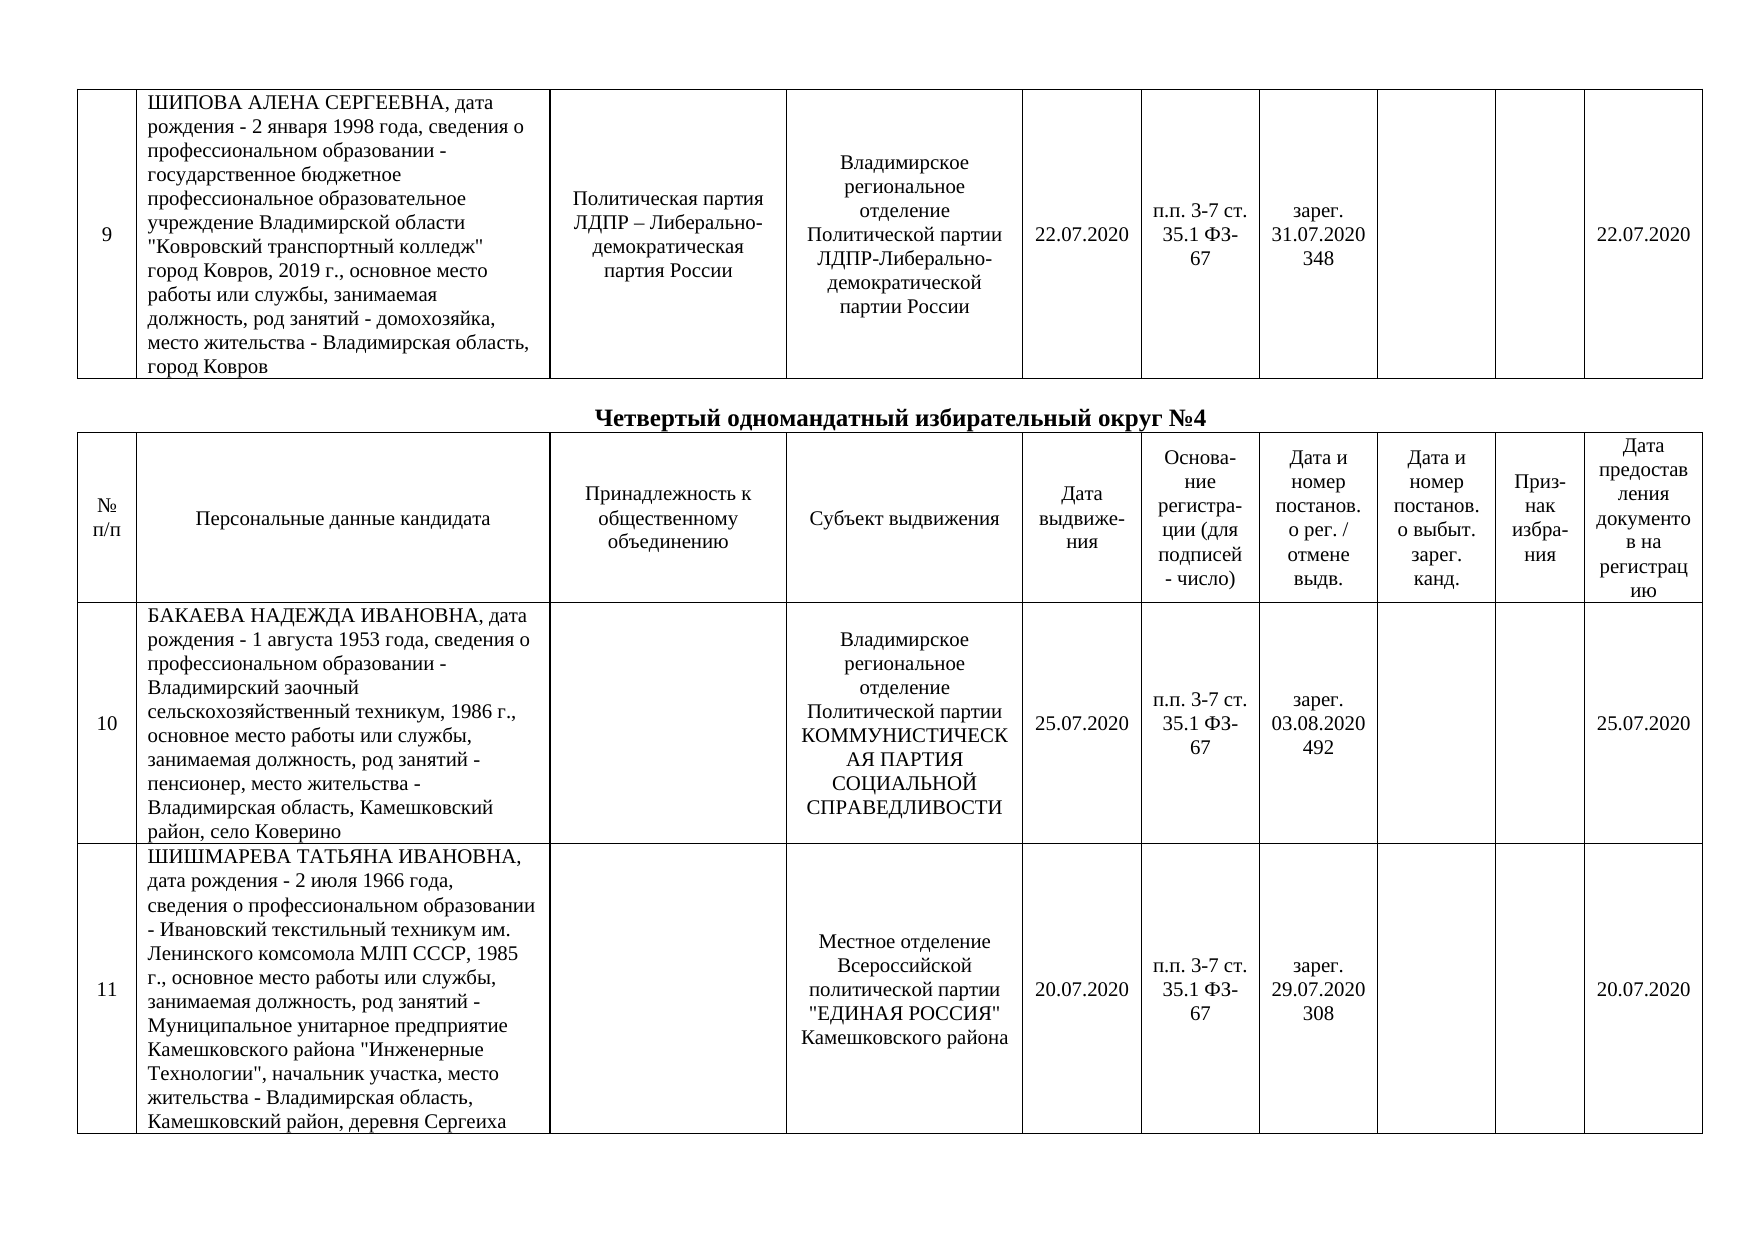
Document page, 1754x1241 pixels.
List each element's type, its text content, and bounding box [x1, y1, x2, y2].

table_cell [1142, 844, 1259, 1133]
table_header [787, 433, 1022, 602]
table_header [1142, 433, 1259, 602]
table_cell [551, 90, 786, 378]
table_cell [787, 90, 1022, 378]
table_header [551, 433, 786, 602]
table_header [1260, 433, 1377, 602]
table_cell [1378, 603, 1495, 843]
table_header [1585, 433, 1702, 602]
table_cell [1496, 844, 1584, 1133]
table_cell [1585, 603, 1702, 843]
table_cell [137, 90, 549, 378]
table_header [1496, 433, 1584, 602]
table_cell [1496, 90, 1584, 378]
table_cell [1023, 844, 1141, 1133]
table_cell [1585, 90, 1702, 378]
text Четвертый одномандатный избирательный округ №4 [88, 403, 1713, 432]
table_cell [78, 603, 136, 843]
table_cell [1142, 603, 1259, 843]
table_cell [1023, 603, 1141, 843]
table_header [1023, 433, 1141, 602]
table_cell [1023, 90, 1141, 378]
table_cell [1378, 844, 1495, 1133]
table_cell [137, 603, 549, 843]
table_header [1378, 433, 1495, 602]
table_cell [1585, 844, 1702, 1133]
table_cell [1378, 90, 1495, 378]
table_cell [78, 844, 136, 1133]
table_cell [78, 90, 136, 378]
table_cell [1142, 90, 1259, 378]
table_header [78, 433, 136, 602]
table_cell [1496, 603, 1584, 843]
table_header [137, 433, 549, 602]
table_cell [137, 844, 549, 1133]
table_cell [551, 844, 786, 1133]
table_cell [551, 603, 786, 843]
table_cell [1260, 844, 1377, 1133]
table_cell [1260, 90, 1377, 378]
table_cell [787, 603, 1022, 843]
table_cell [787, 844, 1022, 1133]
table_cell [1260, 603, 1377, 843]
